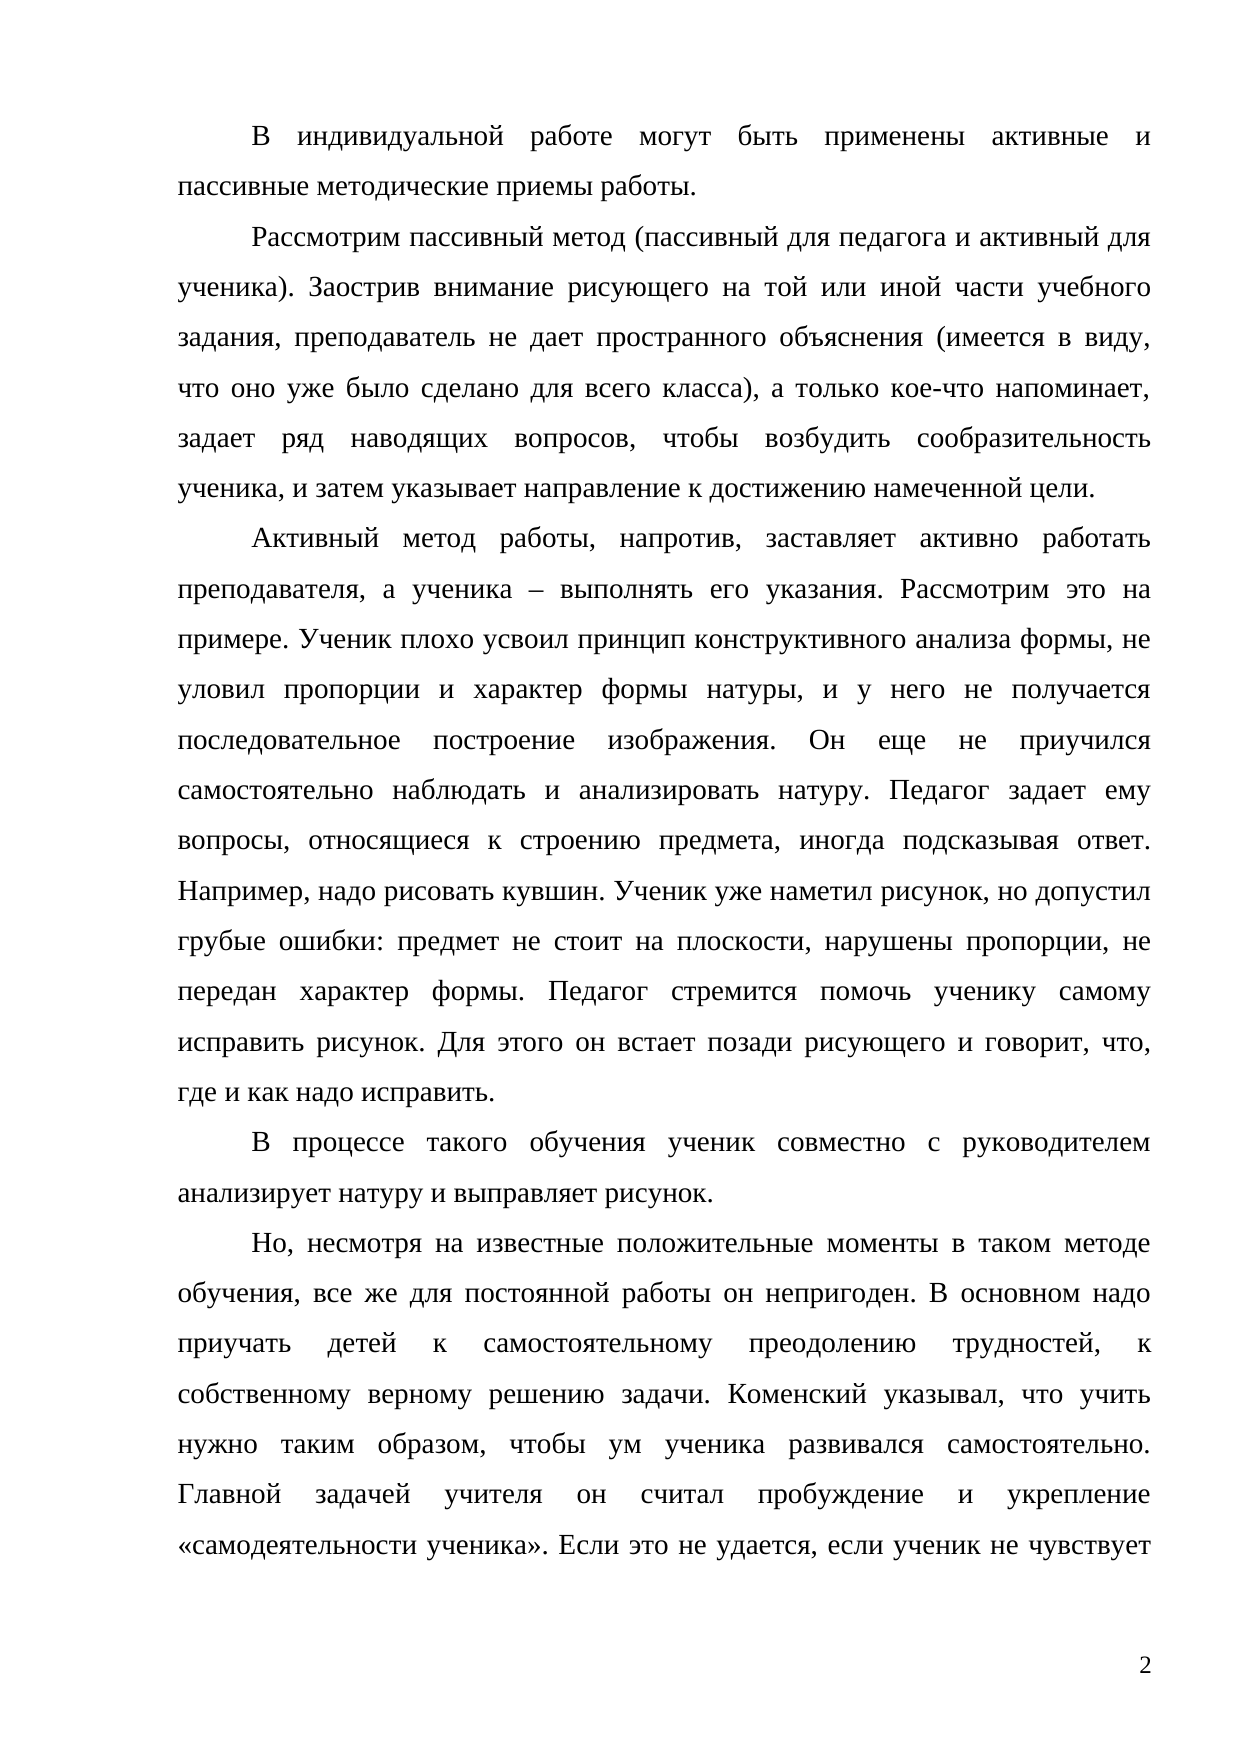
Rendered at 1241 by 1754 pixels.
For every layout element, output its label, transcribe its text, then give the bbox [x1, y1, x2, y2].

text В индивидуальной работе могут быть применены активные и пассивные методические приемы работы. [177, 118, 1152, 202]
text Рассмотрим пассивный метод (пассивный для педагога и активный для ученика). Заострив внимание рисующего на той или иной части учебного задания, преподаватель не дает пространного объяснения (имеется в виду, что оно уже было сделано для всего класса), а только кое-что напоминает, задает ряд наводящих вопросов, чтобы возбудить сообразительность ученика, и затем указывает направление к достижению намеченной цели. [177, 219, 1152, 504]
text В процессе такого обучения ученик совместно с руководителем анализирует натуру и выправляет рисунок. [177, 1124, 1152, 1208]
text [177, 1225, 1152, 1560]
text Активный метод работы, напротив, заставляет активно работать преподавателя, а ученика – выполнять его указания. Рассмотрим это на примере. Ученик плохо усвоил принцип конструктивного анализа формы, не уловил пропорции и характер формы натуры, и у него не получается последовательное построение изображения. Он еще не приучился самостоятельно наблюдать и анализировать натуру. Педагог задает ему вопросы, относящиеся к строению предмета, иногда подсказывая ответ. Например, надо рисовать кувшин. Ученик уже наметил рисунок, но допустил грубые ошибки: предмет не стоит на плоскости, нарушены пропорции, не передан характер формы. Педагог стремится помочь ученику самому исправить рисунок. Для этого он встает позади рисующего и говорит, что, где и как надо исправить. [177, 521, 1152, 1108]
